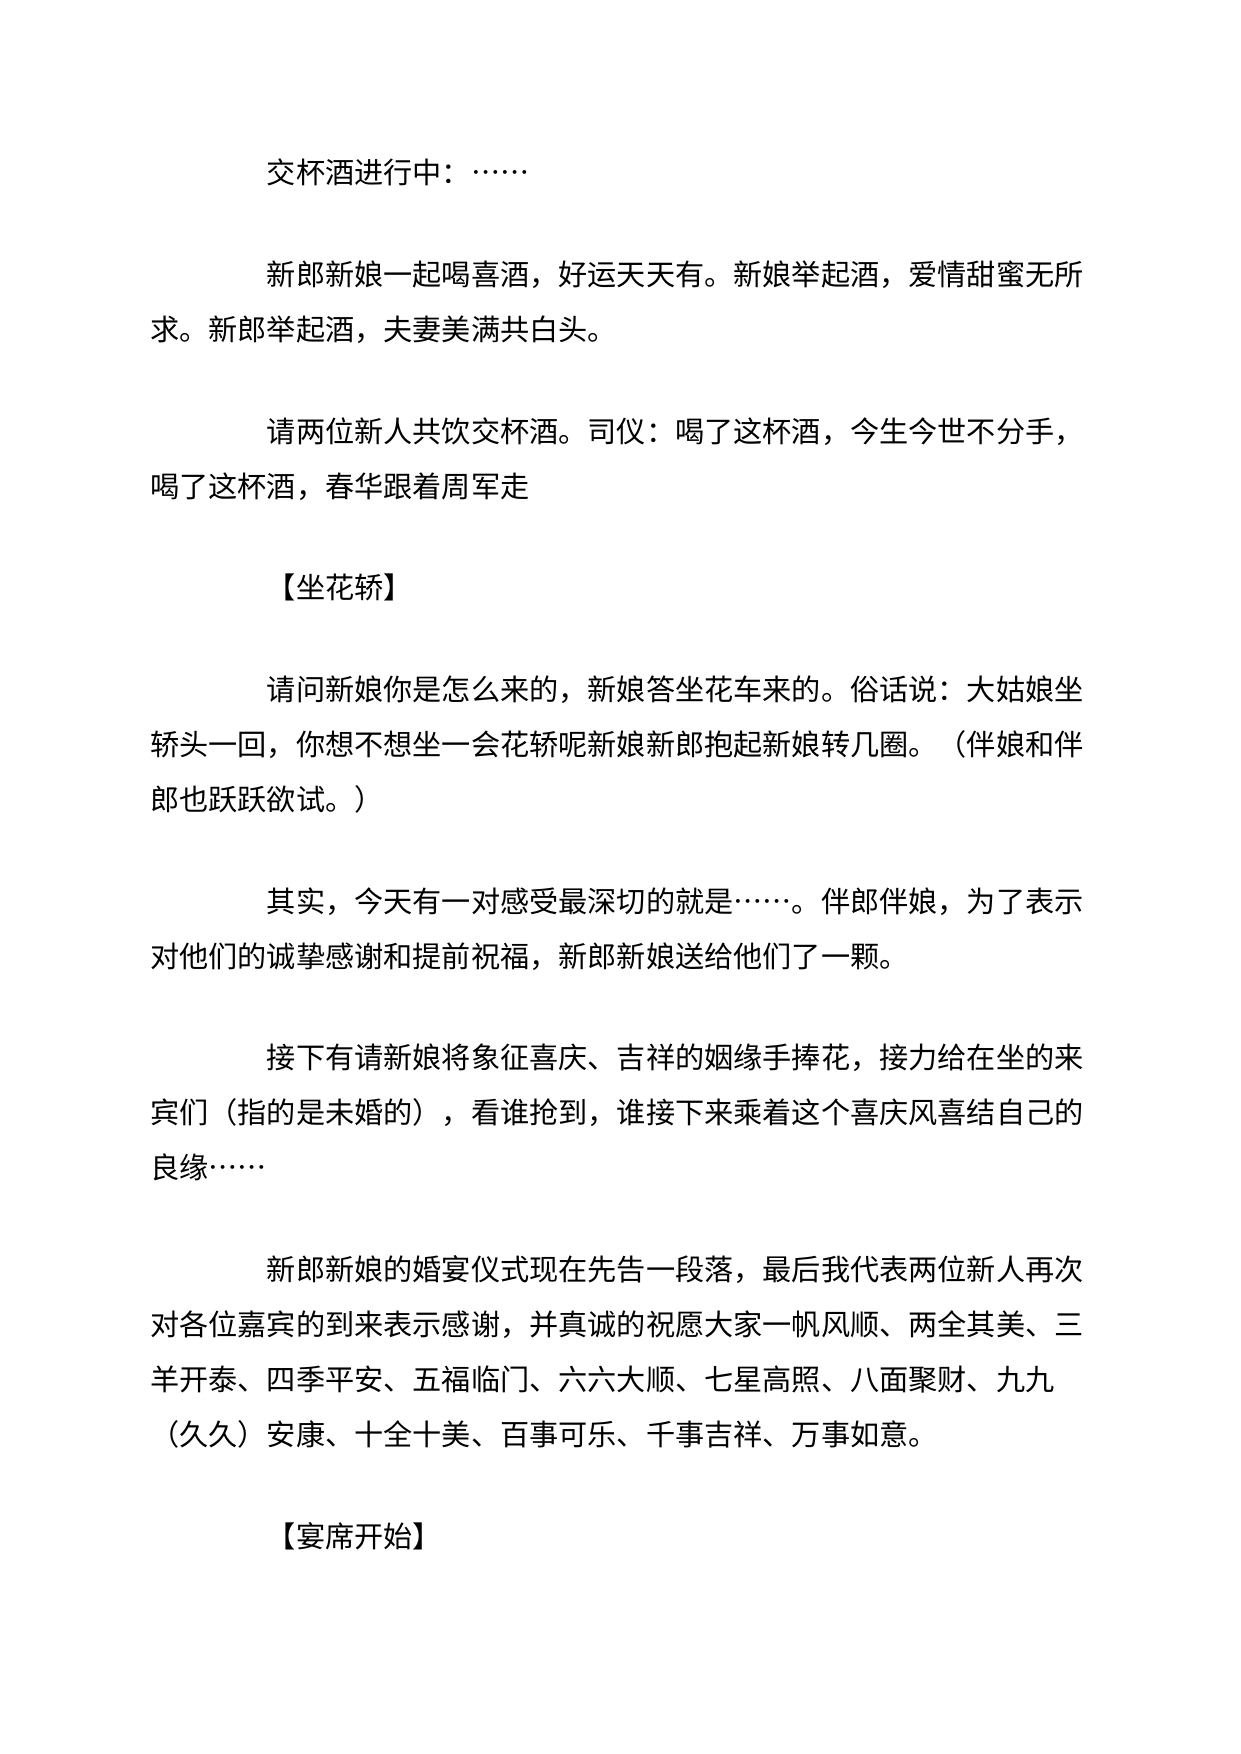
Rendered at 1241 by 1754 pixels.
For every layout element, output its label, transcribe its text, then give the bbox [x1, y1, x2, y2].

text 新郎新娘一起喝喜酒，好运天天有。新娘举起酒，爱情甜蜜无所求。新郎举起酒，夫妻美满共白头。 [150, 252, 1090, 349]
text 请问新娘你是怎么来的，新娘答坐花车来的。俗话说：大姑娘坐轿头一回，你想不想坐一会花轿呢新娘新郎抱起新娘转几圈。（伴娘和伴郎也跃跃欲试。） [150, 667, 1090, 819]
text 请两位新人共饮交杯酒。司仪：喝了这杯酒，今生今世不分手，喝了这杯酒，春华跟着周军走 [150, 408, 1090, 506]
text 新郎新娘的婚宴仪式现在先告一段落，最后我代表两位新人再次对各位嘉宾的到来表示感谢，并真诚的祝愿大家一帆风顺、两全其美、三羊开泰、四季平安、五福临门、六六大顺、七星高照、八面聚财、九九（久久）安康、十全十美、百事可乐、千事吉祥、万事如意。 [150, 1247, 1090, 1454]
text 【坐花轿】 [150, 565, 1090, 607]
text 交杯酒进行中：…… [150, 150, 1090, 192]
text 接下有请新娘将象征喜庆、吉祥的姻缘手捧花，接力给在坐的来宾们（指的是未婚的），看谁抢到，谁接下来乘着这个喜庆风喜结自己的良缘…… [150, 1035, 1090, 1187]
text 其实，今天有一对感受最深切的就是……。伴郎伴娘，为了表示对他们的诚挚感谢和提前祝福，新郎新娘送给他们了一颗。 [150, 878, 1090, 976]
text 【宴席开始】 [150, 1513, 1090, 1555]
